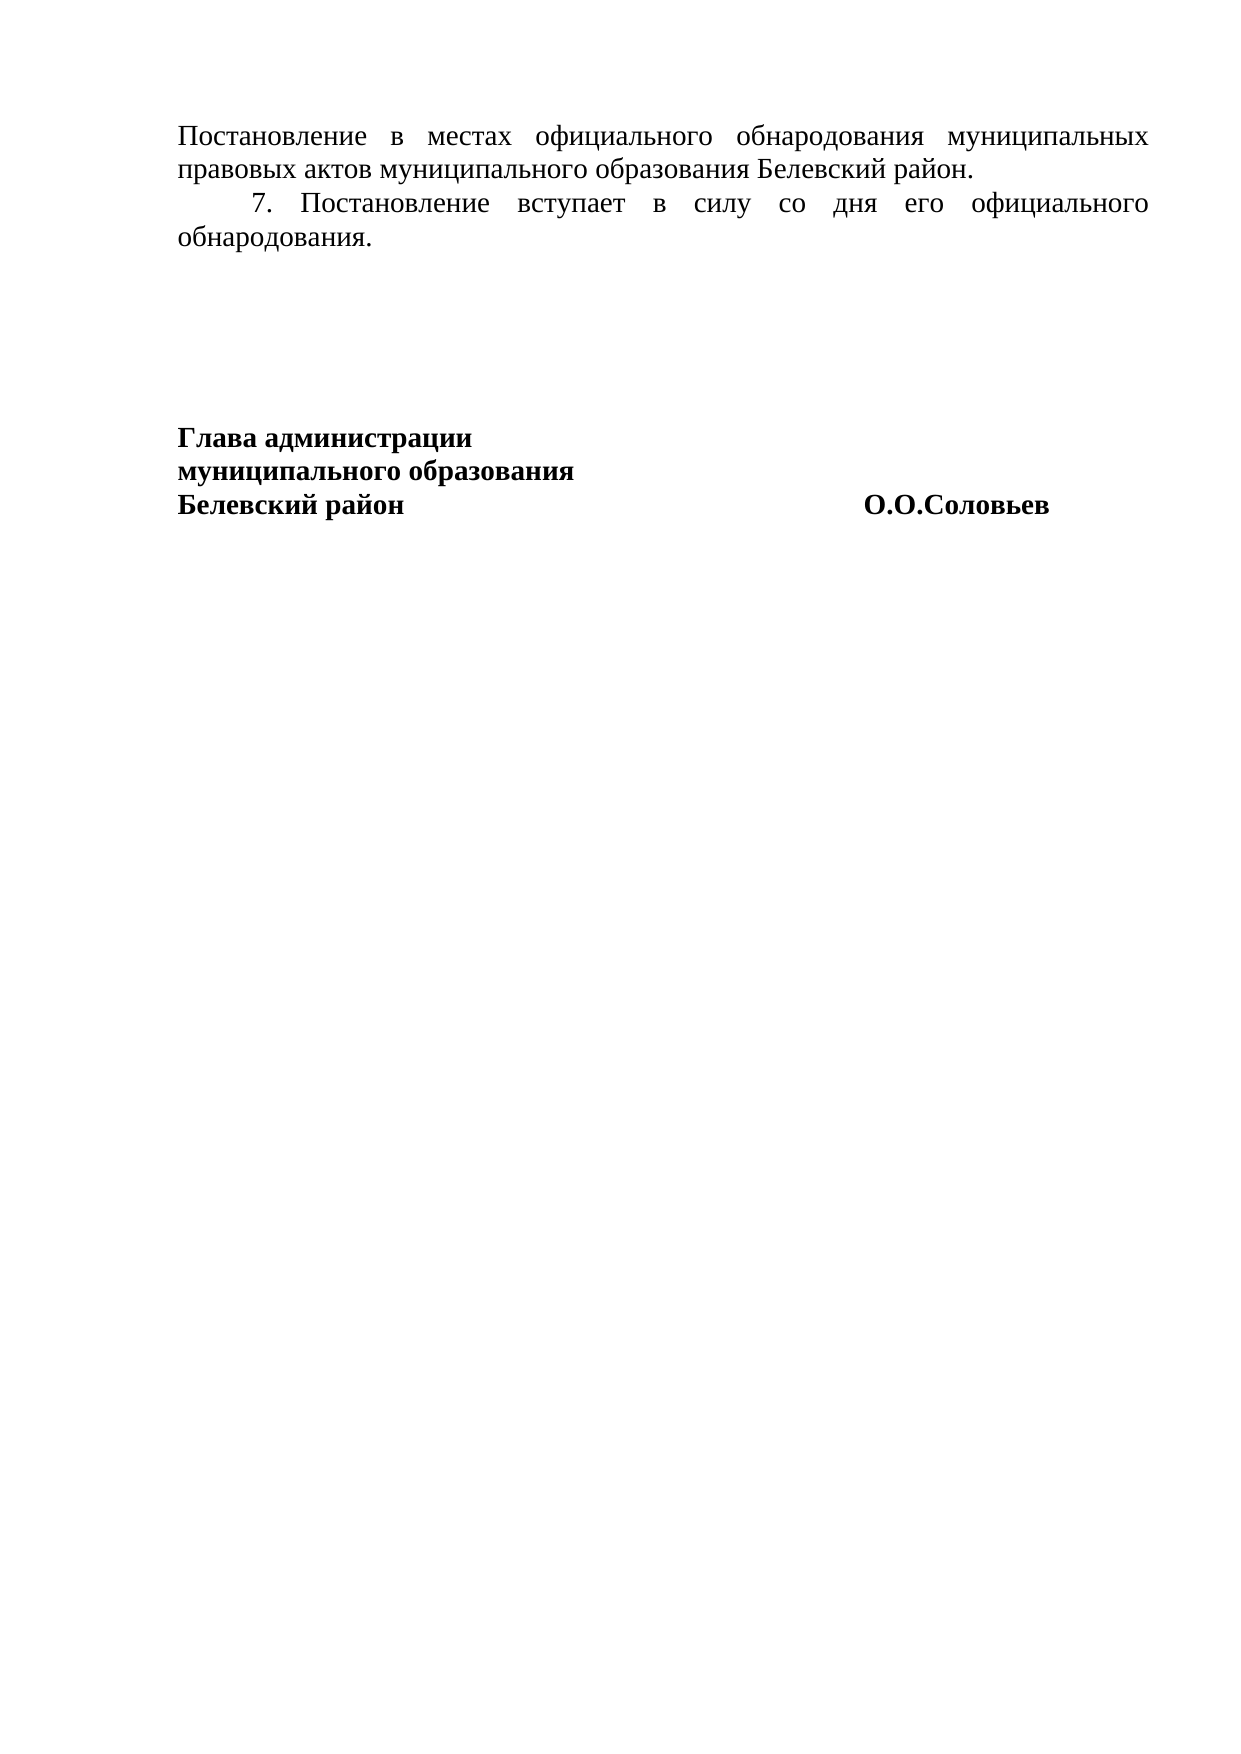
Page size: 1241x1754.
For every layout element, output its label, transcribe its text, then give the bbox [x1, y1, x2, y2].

text муниципального образования [177, 453, 1152, 487]
text 7. Постановление вступает в силу со дня его официального обнародования. [177, 185, 1150, 252]
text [177, 118, 1150, 185]
text Белевский район О.О.Соловьев [177, 487, 1152, 521]
text Глава администрации [177, 420, 1152, 453]
